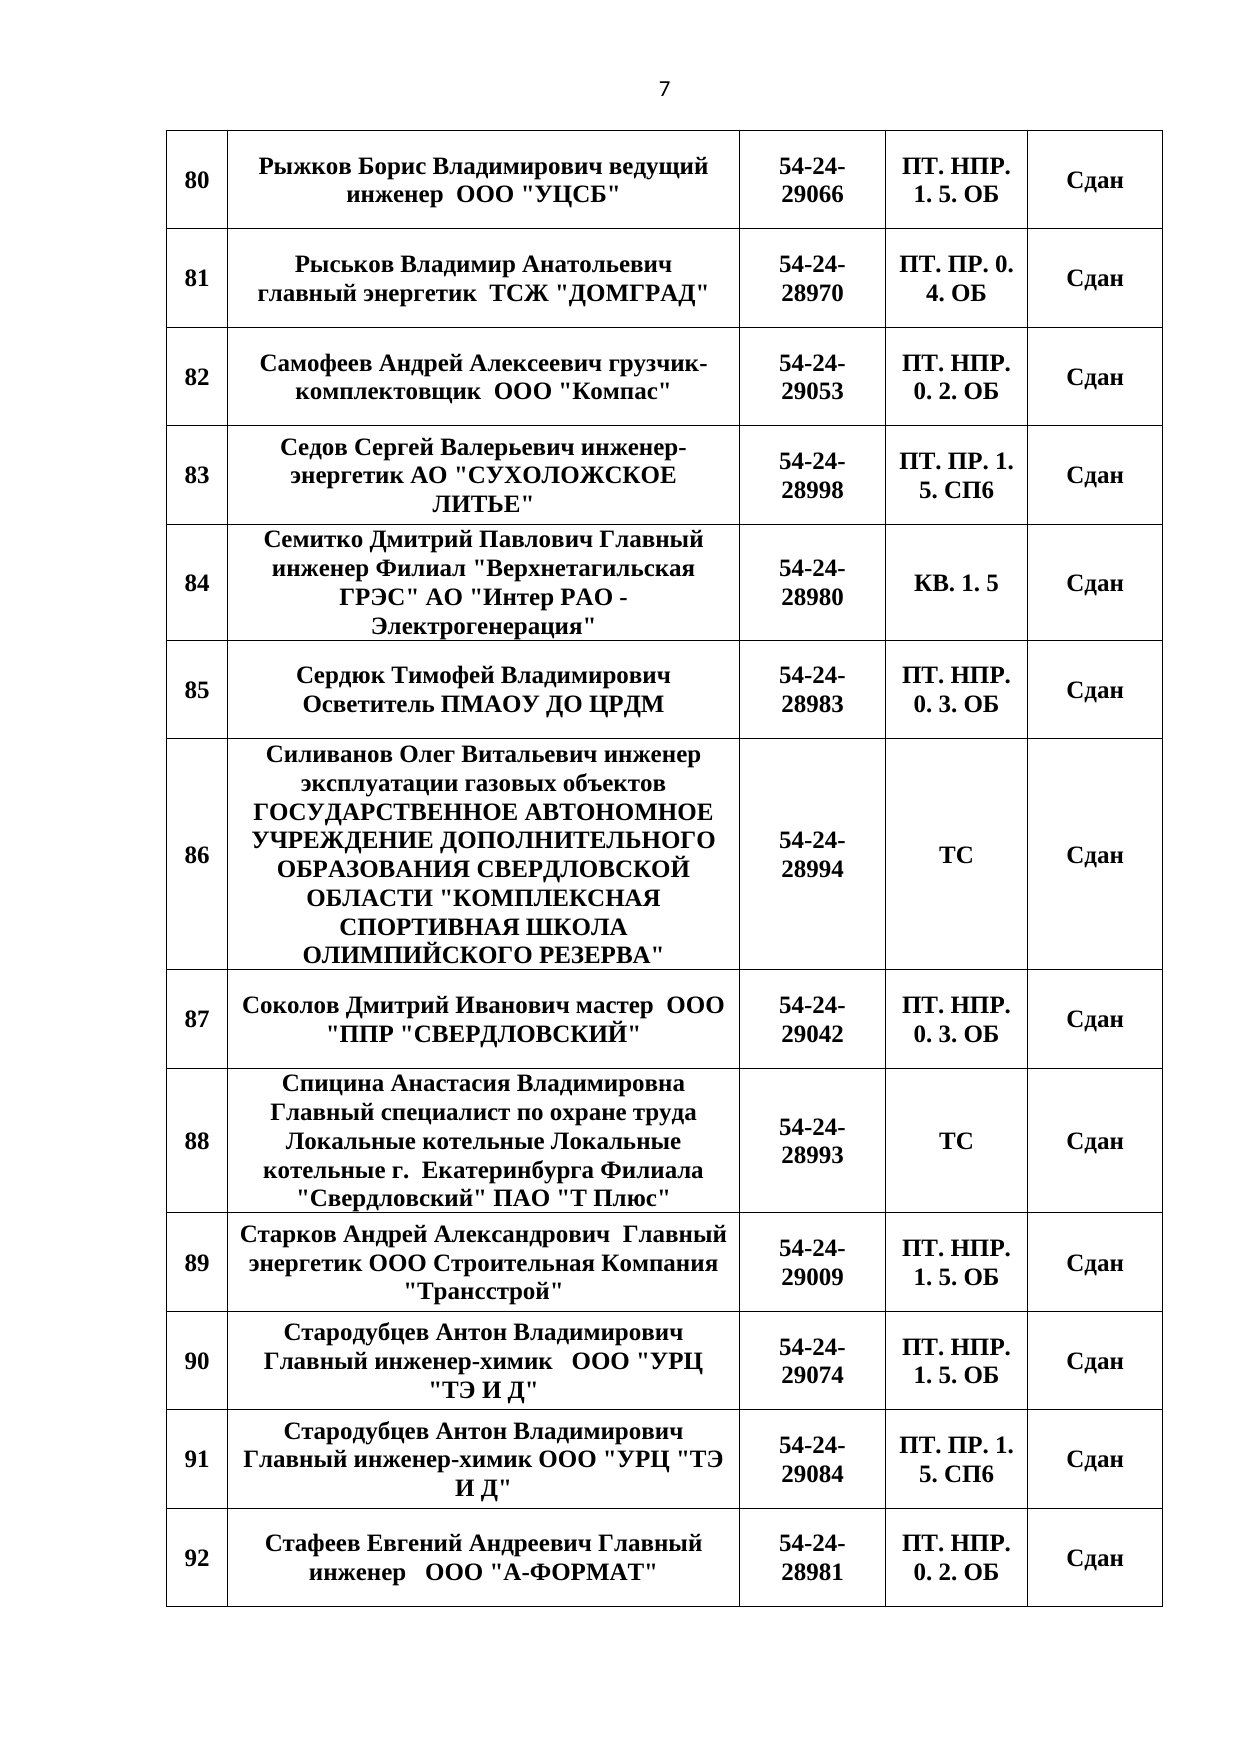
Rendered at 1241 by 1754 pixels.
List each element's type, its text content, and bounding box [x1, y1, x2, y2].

table_cell Самофеев Андрей Алексеевич грузчик-комплектовщик ООО "Компас" [228, 328, 739, 425]
table_cell ПТ. ПР. 1. 5. СП6 [886, 426, 1027, 523]
table_cell 90 [167, 1312, 227, 1409]
table_cell Соколов Дмитрий Иванович мастер ООО "ППР "СВЕРДЛОВСКИЙ" [228, 970, 739, 1067]
table_cell 54-24-28993 [740, 1069, 885, 1212]
table_cell 54-24-28981 [740, 1509, 885, 1606]
table_cell 54-24-28983 [740, 641, 885, 738]
table_cell Сдан [1028, 525, 1162, 639]
table_cell Сдан [1028, 739, 1162, 969]
table_cell 54-24-28998 [740, 426, 885, 523]
table_cell ПТ. НПР. 1. 5. ОБ [886, 1213, 1027, 1311]
table_cell 92 [167, 1509, 227, 1606]
table_cell 54-24-29066 [740, 131, 885, 228]
table_cell Старков Андрей Александрович Главный энергетик ООО Строительная Компания "Трансстрой" [228, 1213, 739, 1311]
table_cell 85 [167, 641, 227, 738]
table_cell ПТ. НПР. 0. 2. ОБ [886, 1509, 1027, 1606]
table_cell ПТ. НПР. 0. 3. ОБ [886, 970, 1027, 1067]
table_cell 86 [167, 739, 227, 969]
table_cell Стародубцев Антон Владимирович Главный инженер-химик ООО "УРЦ "ТЭ И Д" [228, 1312, 739, 1409]
table_cell ТС [886, 1069, 1027, 1212]
table_cell Рыськов Владимир Анатольевич главный энергетик ТСЖ "ДОМГРАД" [228, 229, 739, 327]
table_cell Сдан [1028, 970, 1162, 1067]
table_cell 54-24-29009 [740, 1213, 885, 1311]
table_cell ПТ. НПР. 0. 3. ОБ [886, 641, 1027, 738]
table_cell ПТ. НПР. 1. 5. ОБ [886, 131, 1027, 228]
table_cell ПТ. НПР. 1. 5. ОБ [886, 1312, 1027, 1409]
table_cell 91 [167, 1410, 227, 1508]
table_cell Стародубцев Антон Владимирович Главный инженер-химик ООО "УРЦ "ТЭ И Д" [228, 1410, 739, 1508]
table_cell Сердюк Тимофей Владимирович Осветитель ПМАОУ ДО ЦРДМ [228, 641, 739, 738]
table_cell ТС [886, 739, 1027, 969]
table_cell 81 [167, 229, 227, 327]
table_cell 80 [167, 131, 227, 228]
table_cell Сдан [1028, 1069, 1162, 1212]
table_cell Сдан [1028, 1410, 1162, 1508]
table_cell Сдан [1028, 641, 1162, 738]
table_cell Стафеев Евгений Андреевич Главный инженер ООО "А-ФОРМАТ" [228, 1509, 739, 1606]
table_cell ПТ. ПР. 0. 4. ОБ [886, 229, 1027, 327]
table_cell 87 [167, 970, 227, 1067]
table_cell 54-24-28970 [740, 229, 885, 327]
table_cell Сдан [1028, 426, 1162, 523]
table_cell 54-24-29053 [740, 328, 885, 425]
table_cell 89 [167, 1213, 227, 1311]
table_cell 54-24-29084 [740, 1410, 885, 1508]
table_cell Сдан [1028, 1312, 1162, 1409]
table_cell Сдан [1028, 131, 1162, 228]
table_cell 84 [167, 525, 227, 639]
table_cell Сдан [1028, 328, 1162, 425]
table_cell Сдан [1028, 1509, 1162, 1606]
table_cell Сдан [1028, 229, 1162, 327]
table_cell 54-24-28994 [740, 739, 885, 969]
table_cell ПТ. НПР. 0. 2. ОБ [886, 328, 1027, 425]
table_cell Сдан [1028, 1213, 1162, 1311]
table_cell Силиванов Олег Витальевич инженер эксплуатации газовых объектов ГОСУДАРСТВЕННОЕ АВТОНОМНОЕ УЧРЕЖДЕНИЕ ДОПОЛНИТЕЛЬНОГО ОБРАЗОВАНИЯ СВЕРДЛОВСКОЙ ОБЛАСТИ "КОМПЛЕКСНАЯ СПОРТИВНАЯ ШКОЛА ОЛИМПИЙСКОГО РЕЗЕРВА" [228, 739, 739, 969]
table_cell Спицина Анастасия Владимировна Главный специалист по охране труда Локальные котельные Локальные котельные г. Екатеринбурга Филиала "Свердловский" ПАО "Т Плюс" [228, 1069, 739, 1212]
table_cell КВ. 1. 5 [886, 525, 1027, 639]
table_cell 82 [167, 328, 227, 425]
table_cell ПТ. ПР. 1. 5. СП6 [886, 1410, 1027, 1508]
table_cell Семитко Дмитрий Павлович Главный инженер Филиал "Верхнетагильская ГРЭС" АО "Интер РАО - Электрогенерация" [228, 525, 739, 639]
table_cell 54-24-29074 [740, 1312, 885, 1409]
table_cell 83 [167, 426, 227, 523]
table_cell Седов Сергей Валерьевич инженер-энергетик АО "СУХОЛОЖСКОЕ ЛИТЬЕ" [228, 426, 739, 523]
table_cell 88 [167, 1069, 227, 1212]
table_cell 54-24-28980 [740, 525, 885, 639]
table_cell Рыжков Борис Владимирович ведущий инженер ООО "УЦСБ" [228, 131, 739, 228]
table_cell 54-24-29042 [740, 970, 885, 1067]
